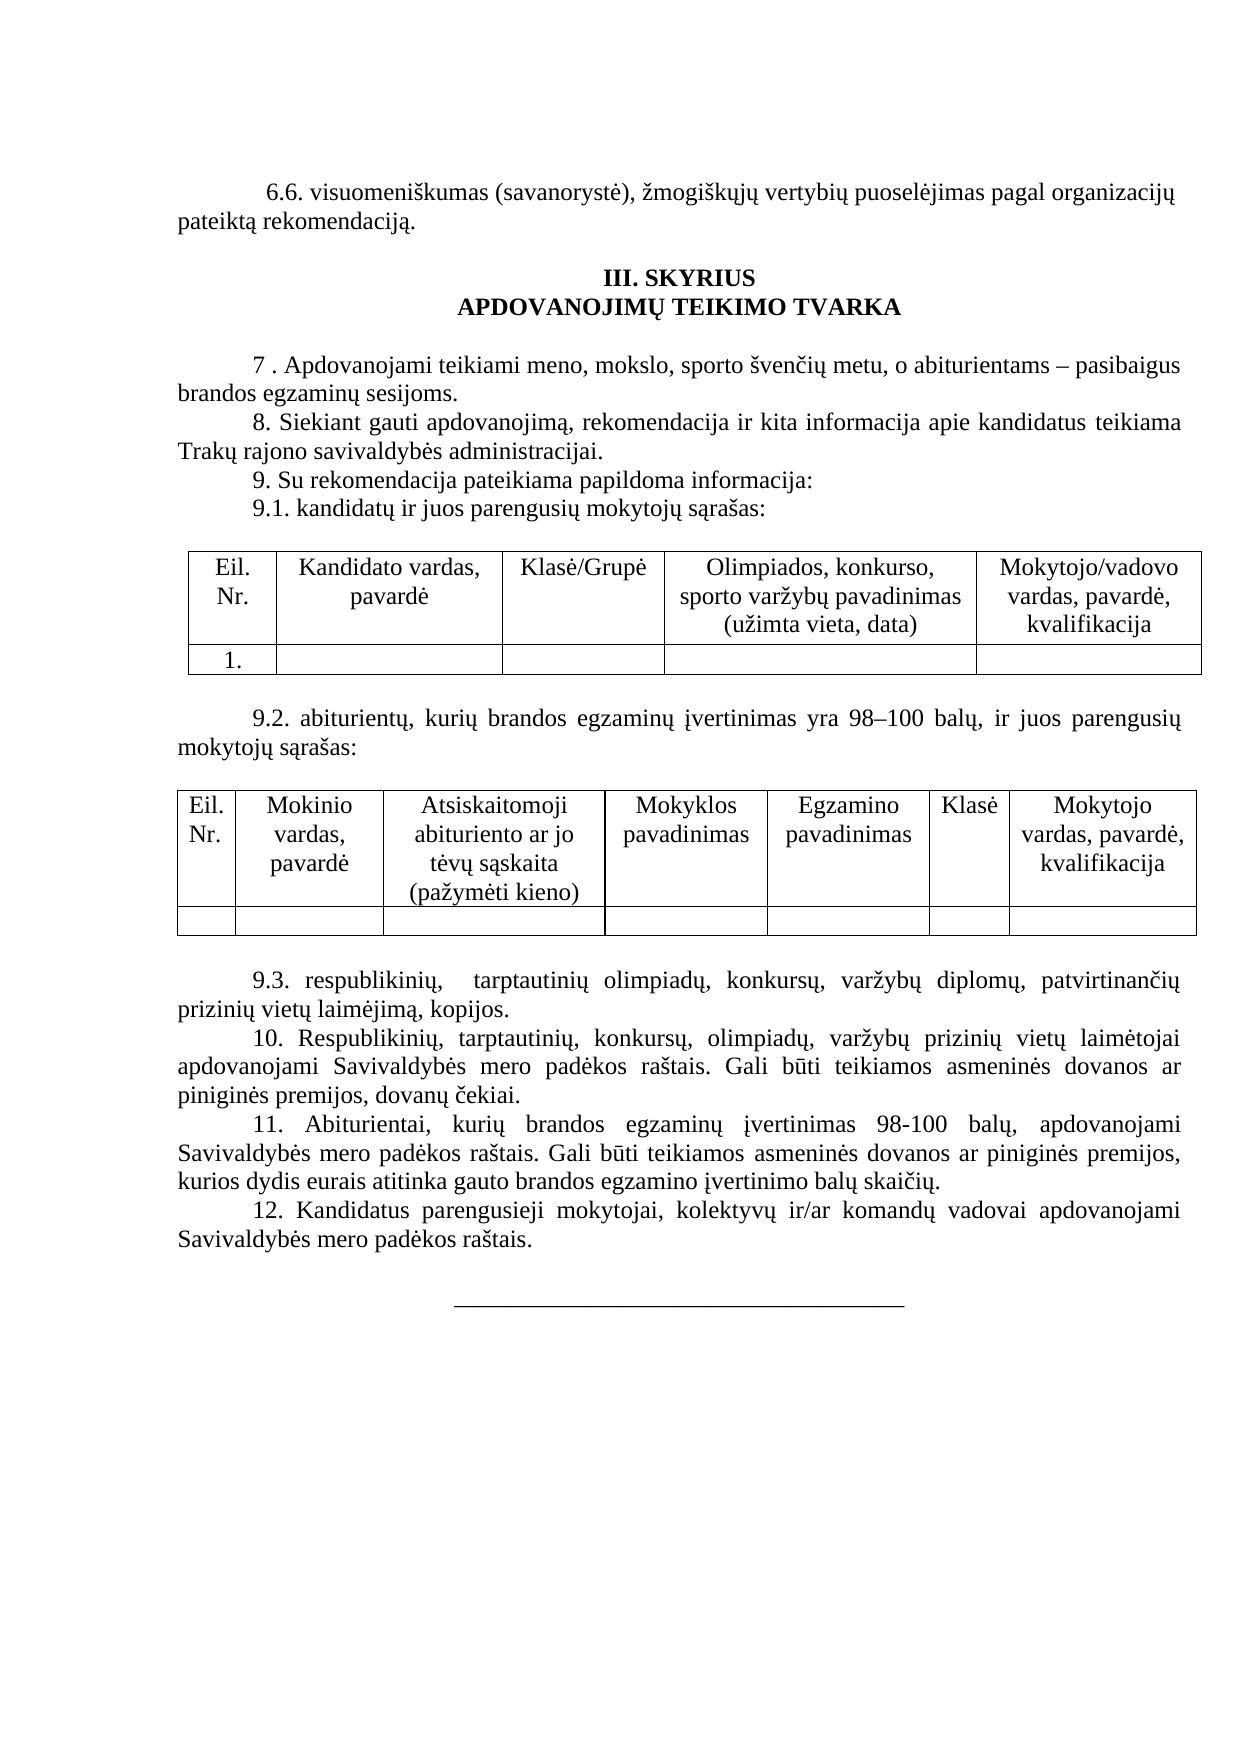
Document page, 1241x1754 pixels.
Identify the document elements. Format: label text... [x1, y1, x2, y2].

text 9. Su rekomendacija pateikiama papildoma informacija: [177, 465, 1181, 493]
table_header Mokytojo/vadovo vardas, pavardė, kvalifikacija [977, 552, 1201, 644]
table_header Olimpiados, konkurso, sporto varžybų pavadinimas (užimta vieta, data) [665, 552, 976, 644]
table_header Eil. Nr. [189, 552, 276, 644]
table_cell [606, 907, 767, 935]
text III. SKYRIUS [177, 263, 1181, 292]
table_header Klasė/Grupė [503, 552, 664, 644]
table_header Mokyklos pavadinimas [606, 791, 767, 906]
text 11. Abiturientai, kurių brandos egzaminų įvertinimas 98-100 balų, apdovanojami Savivaldybės mero padėkos raštais. Gali būti teikiamos asmeninės dovanos ar piniginės premijos, kurios dydis eurais atitinka gauto brandos egzamino įvertinimo balų skaičių. [177, 1109, 1181, 1195]
table_cell [665, 645, 976, 673]
table_header Eil. Nr. [178, 791, 235, 906]
table_cell [277, 645, 502, 673]
text ____________________________________ [177, 1281, 1181, 1310]
table_cell [768, 907, 929, 935]
text 12. Kandidatus parengusieji mokytojai, kolektyvų ir/ar komandų vadovai apdovanojami Savivaldybės mero padėkos raštais. [177, 1195, 1181, 1253]
table_header Mokinio vardas, pavardė [236, 791, 383, 906]
table_cell 1. [189, 645, 276, 673]
table_cell [384, 907, 604, 935]
text 6.6. visuomeniškumas (savanorystė), žmogiškųjų vertybių puoselėjimas pagal organizacijų pateiktą rekomendaciją. [177, 177, 1181, 235]
text 9.2. abiturientų, kurių brandos egzaminų įvertinimas yra 98–100 balų, ir juos parengusių mokytojų sąrašas: [177, 703, 1181, 761]
text 7 . Apdovanojami teikiami meno, mokslo, sporto švenčių metu, o abiturientams – pasibaigus brandos egzaminų sesijoms. [177, 350, 1181, 407]
table_cell [1010, 907, 1196, 935]
text 9.3. respublikinių, tarptautinių olimpiadų, konkursų, varžybų diplomų, patvirtinančių prizinių vietų laimėjimą, kopijos. [177, 965, 1181, 1023]
text 9.1. kandidatų ir juos parengusių mokytojų sąrašas: [177, 493, 1181, 522]
text 8. Siekiant gauti apdovanojimą, rekomendacija ir kita informacija apie kandidatus teikiama Trakų rajono savivaldybės administracijai. [177, 407, 1181, 465]
table_cell [236, 907, 383, 935]
table_cell [930, 907, 1009, 935]
table_cell [503, 645, 664, 673]
table_header Klasė [930, 791, 1009, 906]
table_header Egzamino pavadinimas [768, 791, 929, 906]
table_header Kandidato vardas, pavardė [277, 552, 502, 644]
table_header Mokytojo vardas, pavardė, kvalifikacija [1010, 791, 1196, 906]
text APDOVANOJIMŲ TEIKIMO TVARKA [177, 292, 1181, 321]
table_header Atsiskaitomoji abituriento ar jo tėvų sąskaita (pažymėti kieno) [384, 791, 604, 906]
table_cell [178, 907, 235, 935]
table_cell [977, 645, 1201, 673]
text 10. Respublikinių, tarptautinių, konkursų, olimpiadų, varžybų prizinių vietų laimėtojai apdovanojami Savivaldybės mero padėkos raštais. Gali būti teikiamos asmeninės dovanos ar piniginės premijos, dovanų čekiai. [177, 1023, 1181, 1109]
